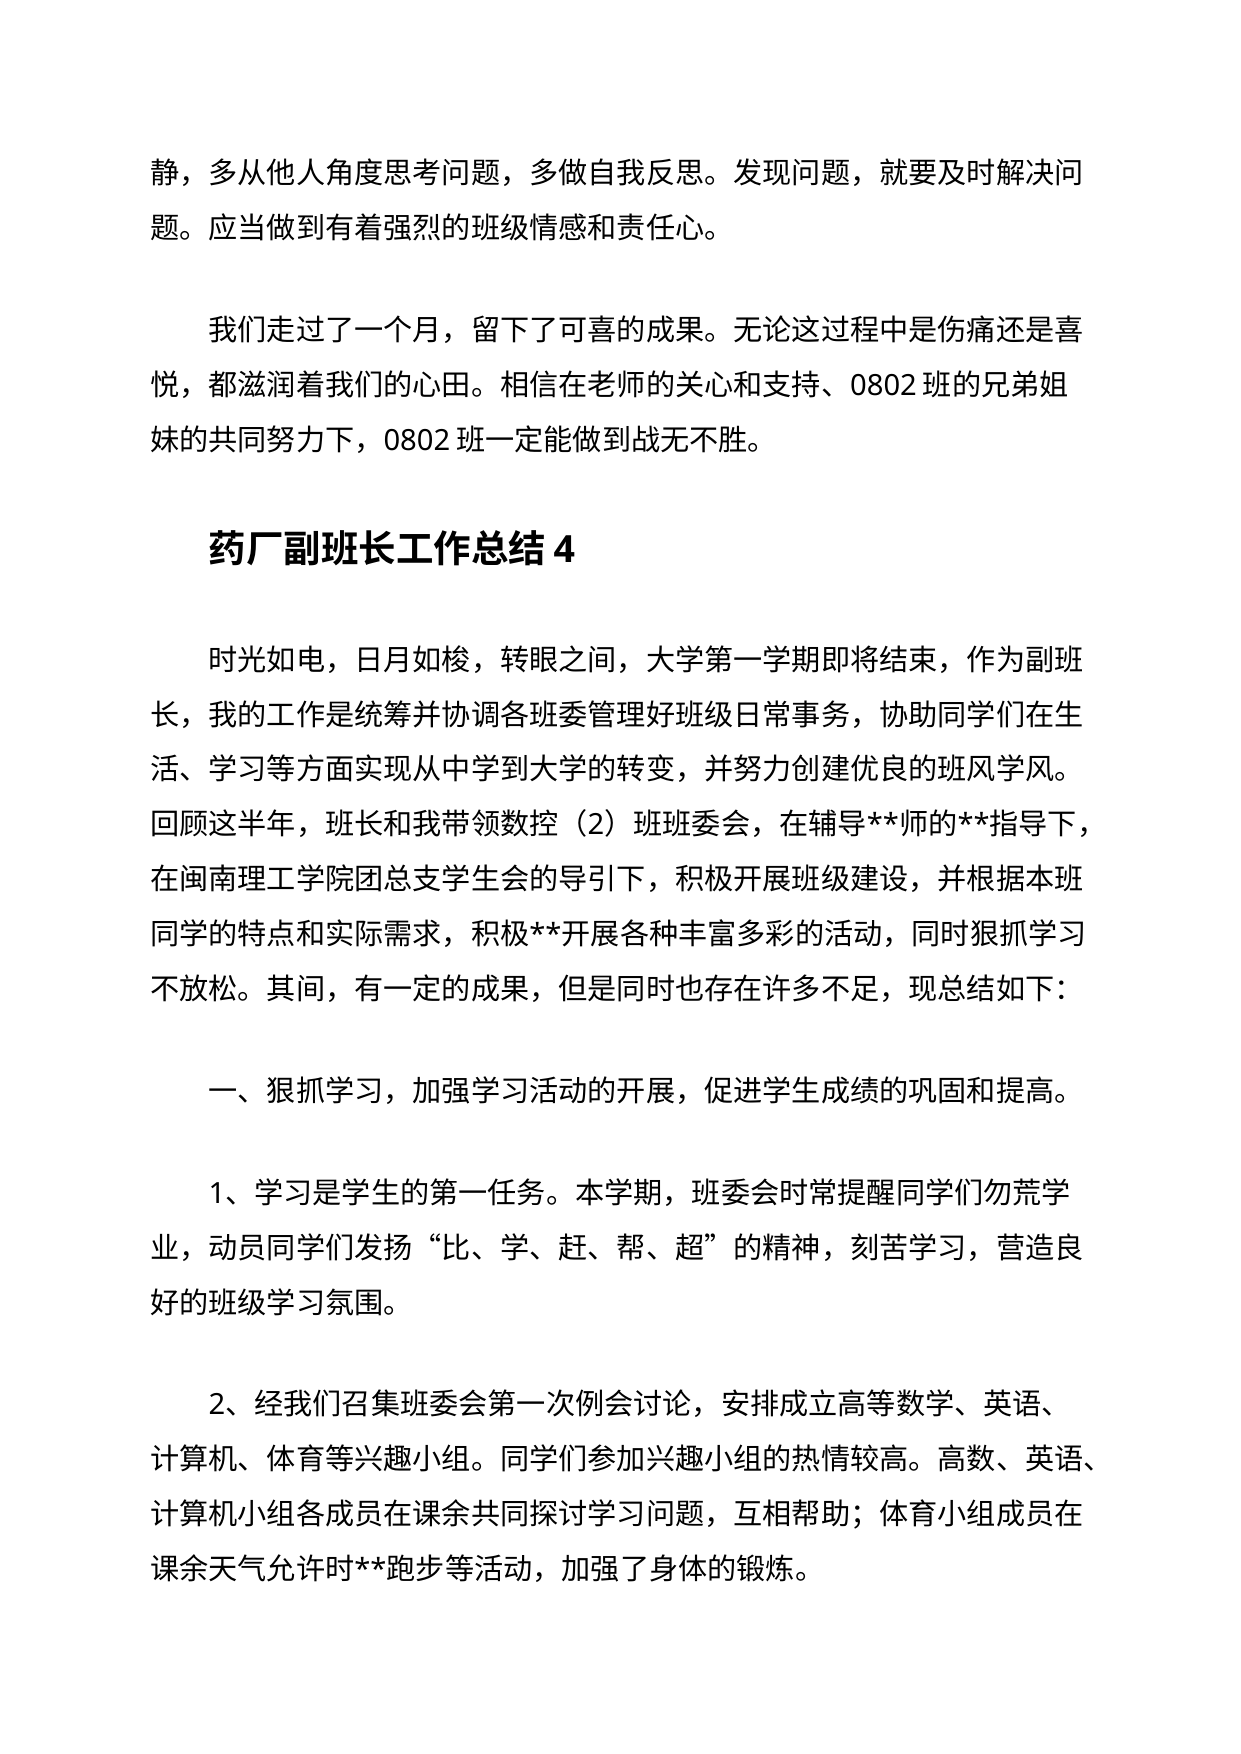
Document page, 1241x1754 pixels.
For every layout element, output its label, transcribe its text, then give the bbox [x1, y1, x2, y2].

text 一、狠抓学习，加强学习活动的开展，促进学生成绩的巩固和提高。 [150, 1067, 1090, 1110]
text 1、学习是学生的第一任务。本学期，班委会时常提醒同学们勿荒学业，动员同学们发扬“比、学、赶、帮、超”的精神，刻苦学习，营造良好的班级学习氛围。 [150, 1169, 1090, 1321]
text 药厂副班长工作总结4 [150, 518, 1090, 573]
text 2、经我们召集班委会第一次例会讨论，安排成立高等数学、英语、计算机、体育等兴趣小组。同学们参加兴趣小组的热情较高。高数、英语、计算机小组各成员在课余共同探讨学习问题，互相帮助；体育小组成员在课余天气允许时**跑步等活动，加强了身体的锻炼。 [150, 1381, 1090, 1588]
text 时光如电，日月如梭，转眼之间，大学第一学期即将结束，作为副班长，我的工作是统筹并协调各班委管理好班级日常事务，协助同学们在生活、学习等方面实现从中学到大学的转变，并努力创建优良的班风学风。回顾这半年，班长和我带领数控（2）班班委会，在辅导**师的**指导下，在闽南理工学院团总支学生会的导引下，积极开展班级建设，并根据本班同学的特点和实际需求，积极**开展各种丰富多彩的活动，同时狠抓学习不放松。其间，有一定的成果，但是同时也存在许多不足，现总结如下： [150, 636, 1090, 1008]
text 我们走过了一个月，留下了可喜的成果。无论这过程中是伤痛还是喜悦，都滋润着我们的心田。相信在老师的关心和支持、0802班的兄弟姐妹的共同努力下，0802班一定能做到战无不胜。 [150, 307, 1090, 459]
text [150, 150, 1090, 247]
